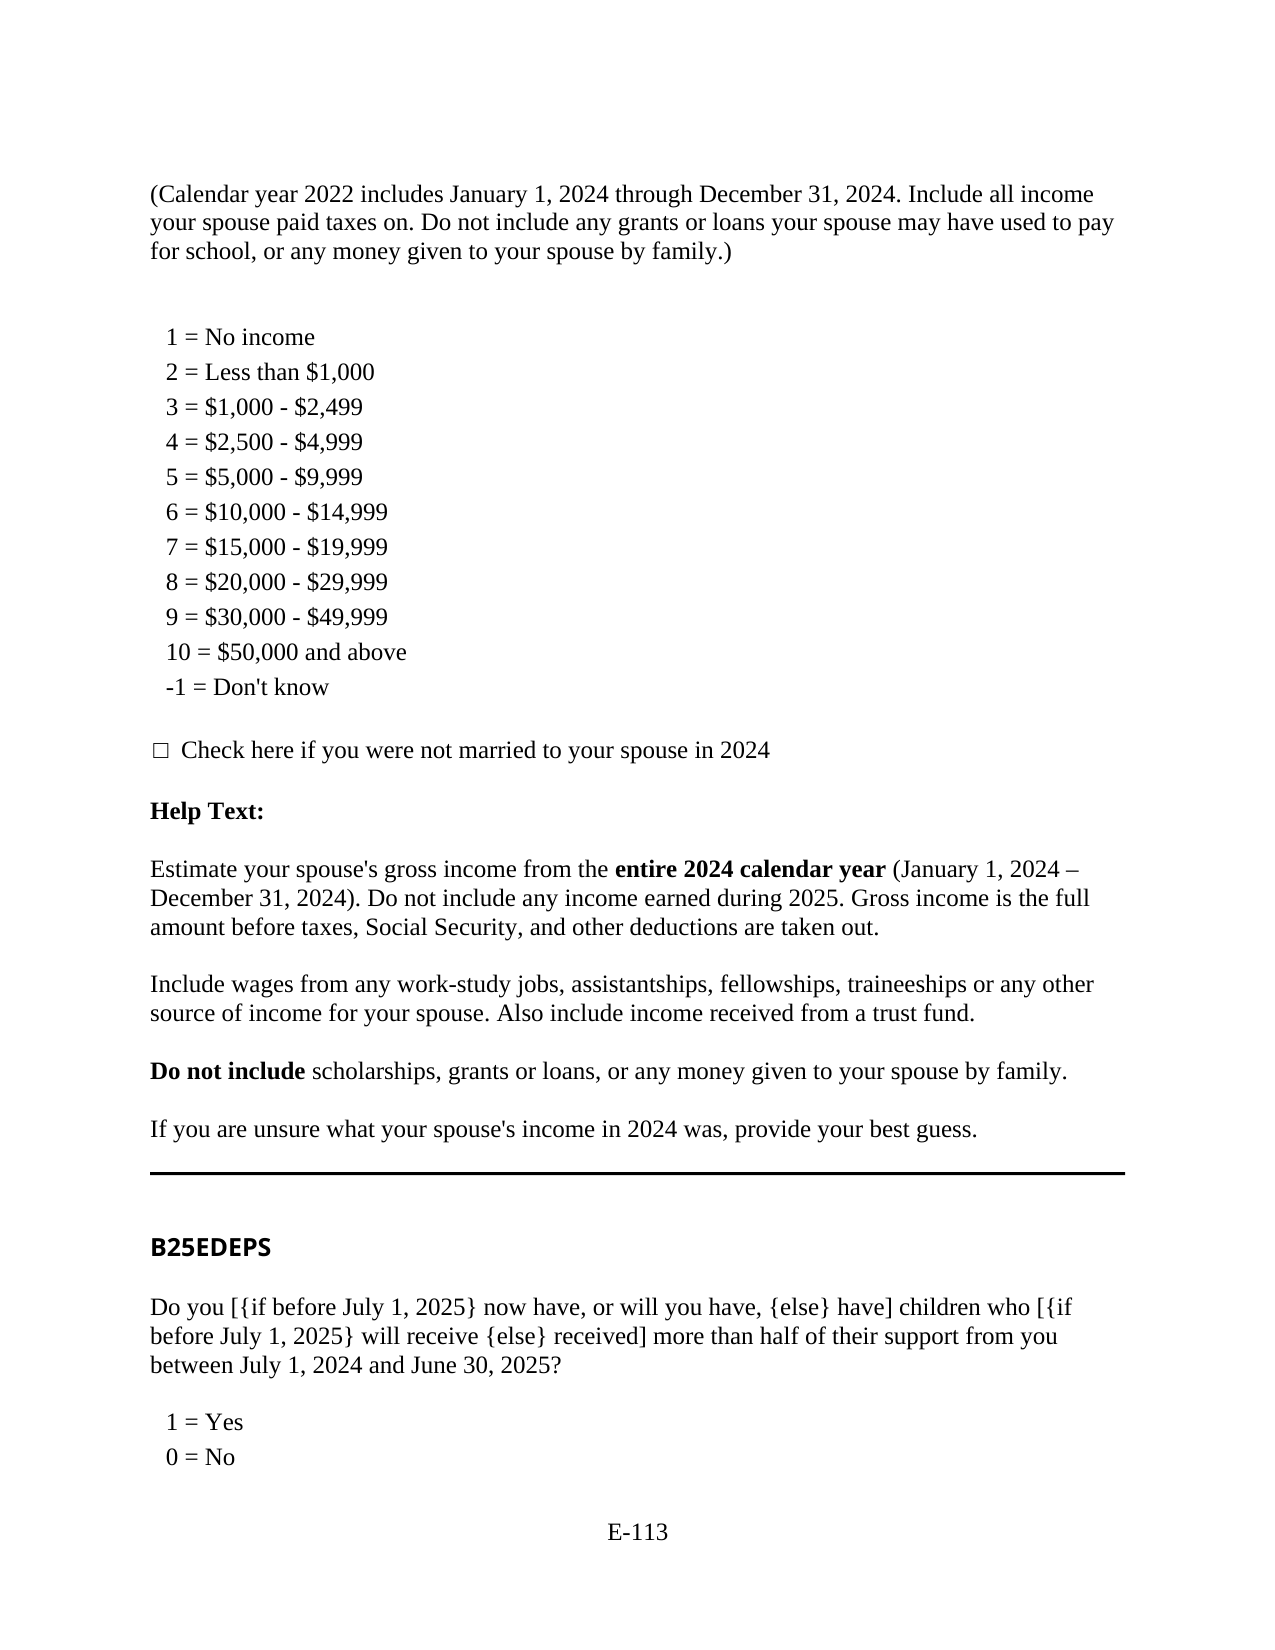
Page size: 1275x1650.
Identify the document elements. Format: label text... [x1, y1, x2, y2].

text Include wages from any work-study jobs, assistantships, fellowships, traineeships or any other source of income for your spouse. Also include income received from a trust fund. [150, 969, 1125, 1027]
text (Calendar year 2022 includes January 1, 2024 through December 31, 2024. Include all income your spouse paid taxes on. Do not include any grants or loans your spouse may have used to pay for school, or any money given to your spouse by family.) [150, 179, 1125, 265]
text Estimate your spouse's gross income from the entire 2024 calendar year (January 1, 2024 – December 31, 2024). Do not include any income earned during 2025. Gross income is the full amount before taxes, Social Security, and other deductions are taken out. [150, 854, 1125, 940]
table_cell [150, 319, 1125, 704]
text Help Text: [150, 767, 1125, 825]
text If you are unsure what your spouse's income in 2024 was, provide your best guess. [150, 1114, 1125, 1143]
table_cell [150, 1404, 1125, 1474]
text Do not include scholarships, grants or loans, or any money given to your spouse by family. [150, 1056, 1125, 1085]
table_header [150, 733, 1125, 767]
text B25EDEPS Do you [{if before July 1, 2025} now have, or will you have, {else} have] children who [{if before July 1, 2025} will receive {else} received] more than half of their support from you between July 1, 2024 and June 30, 2025? [150, 1201, 1125, 1379]
